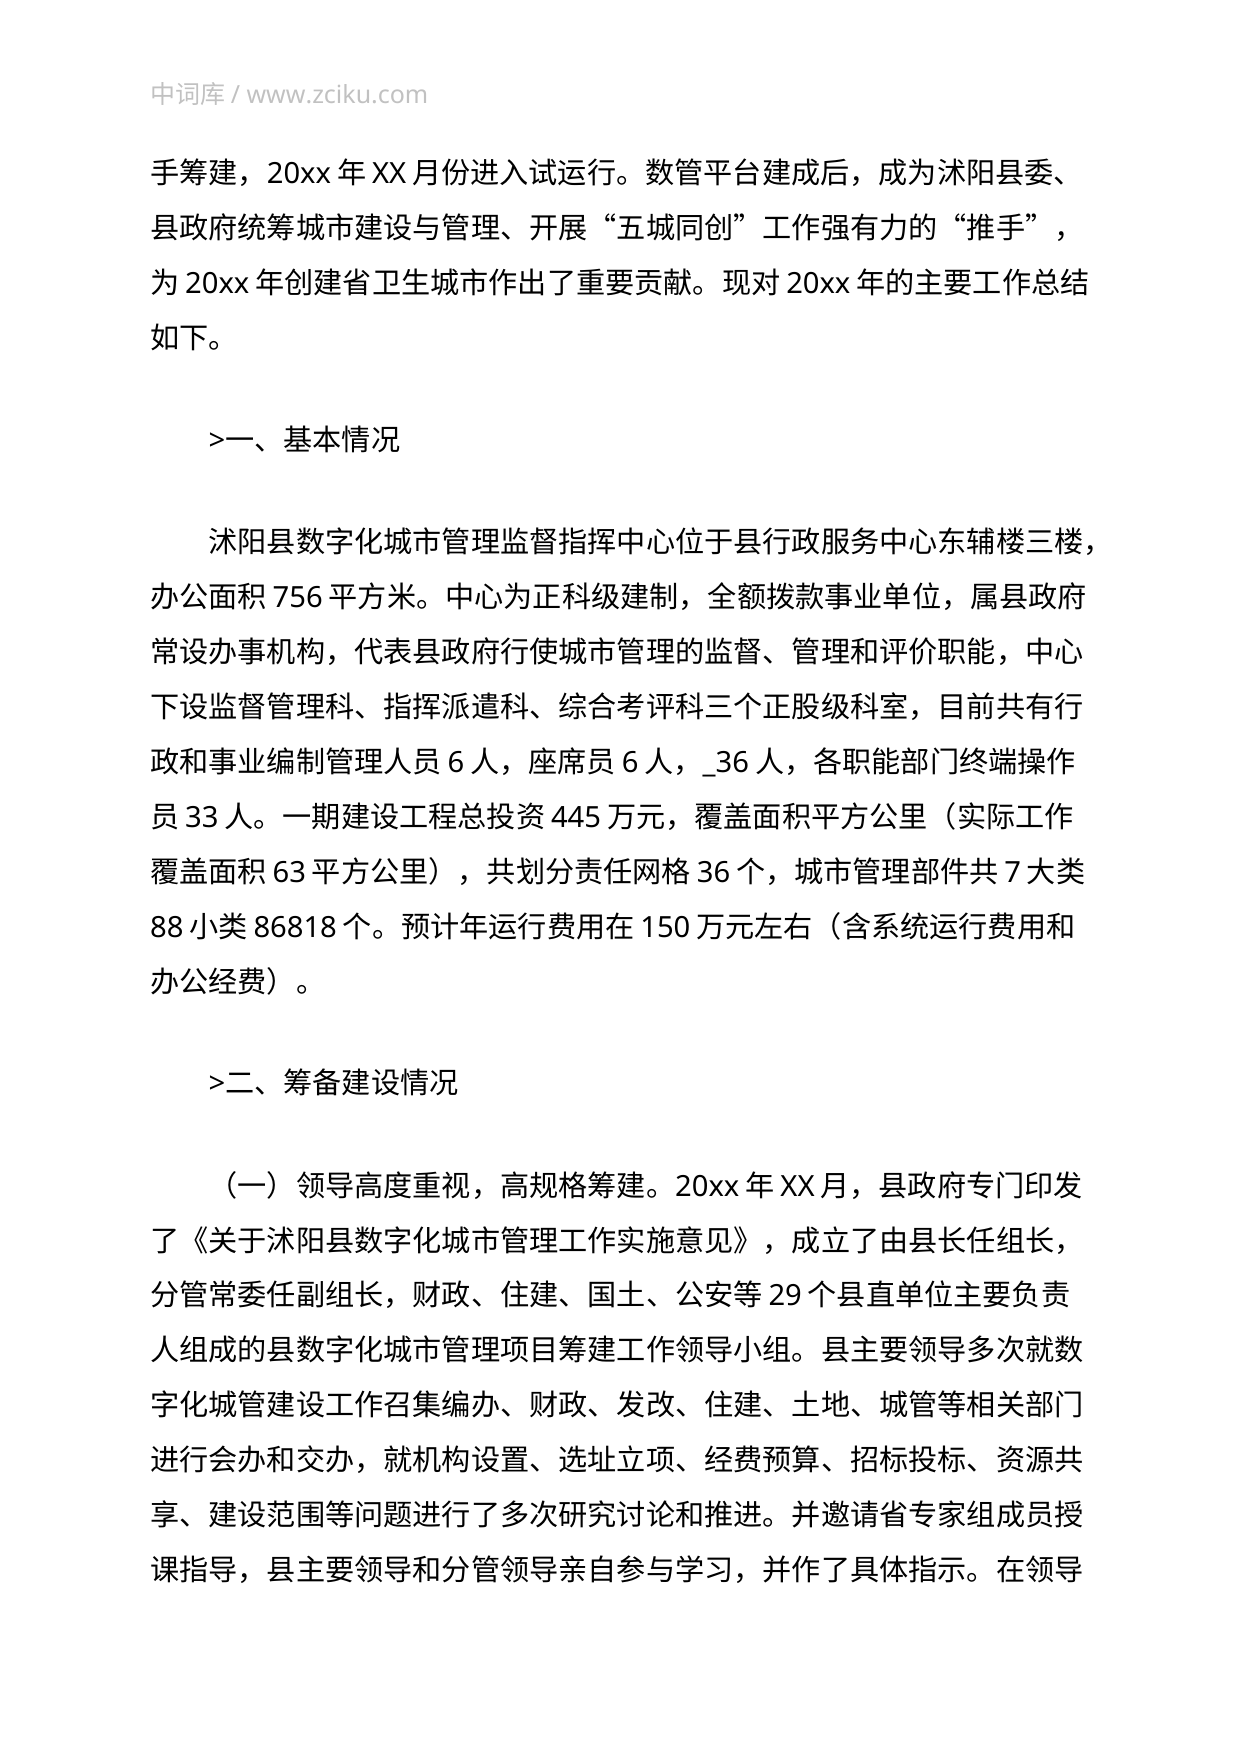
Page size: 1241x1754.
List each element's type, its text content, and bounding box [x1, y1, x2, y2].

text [150, 150, 1090, 357]
text 沭阳县数字化城市管理监督指挥中心位于县行政服务中心东辅楼三楼，办公面积756平方米。中心为正科级建制，全额拨款事业单位，属县政府常设办事机构，代表县政府行使城市管理的监督、管理和评价职能，中心下设监督管理科、指挥派遣科、综合考评科三个正股级科室，目前共有行政和事业编制管理人员6人，座席员6人，_36人，各职能部门终端操作员33人。一期建设工程总投资445万元，覆盖面积平方公里（实际工作覆盖面积63平方公里），共划分责任网格36个，城市管理部件共7大类88小类86818个。预计年运行费用在150万元左右（含系统运行费用和办公经费）。 [150, 519, 1090, 1001]
text >一、基本情况 [150, 417, 1090, 459]
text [150, 1162, 1090, 1589]
text >二、筹备建设情况 [150, 1060, 1090, 1102]
